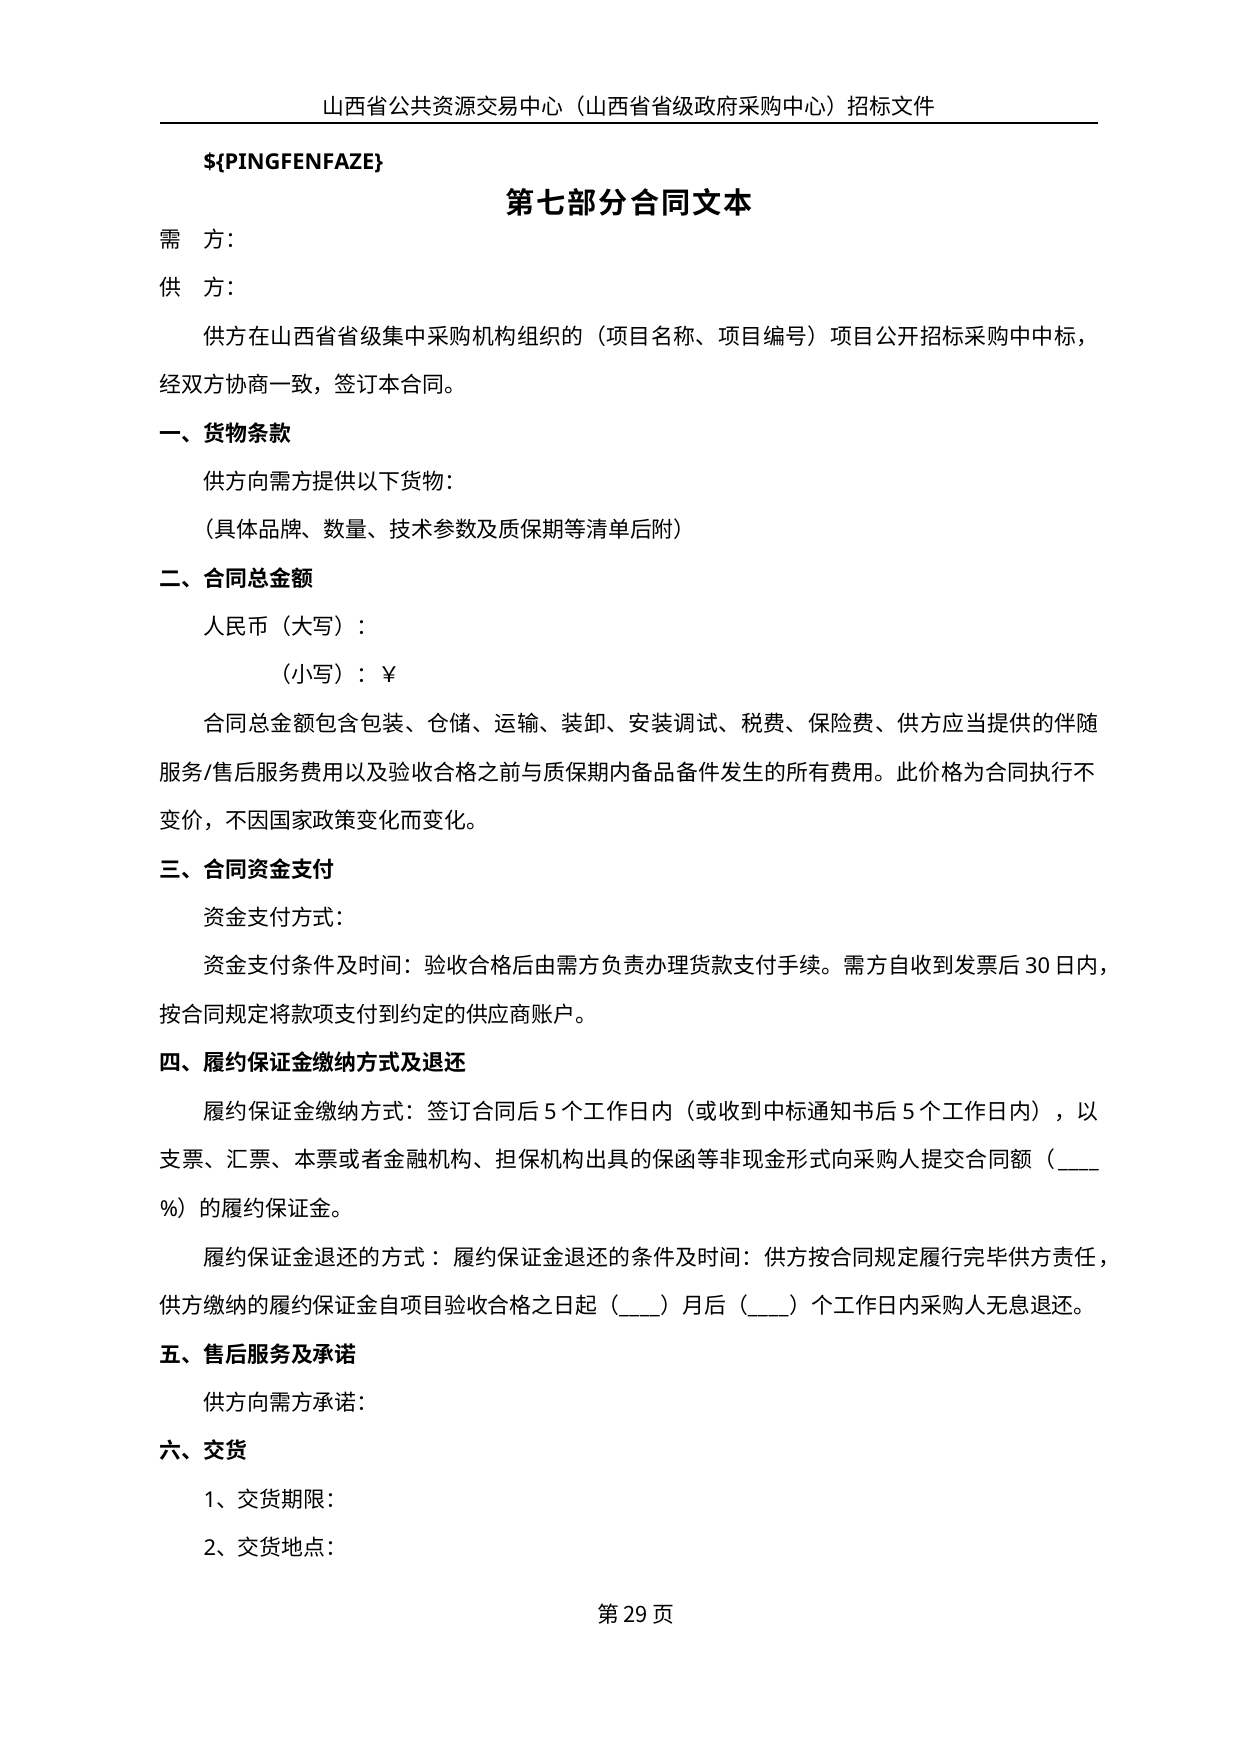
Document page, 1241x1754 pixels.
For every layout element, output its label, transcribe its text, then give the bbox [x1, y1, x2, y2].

text 合同总金额包含包装、仓储、运输、装卸、安装调试、税费、保险费、供方应当提供的伴随服务/售后服务费用以及验收合格之前与质保期内备品备件发生的所有费用。此价格为合同执行不变价，不因国家政策变化而变化。 [159, 705, 1098, 835]
text 第七部分合同文本 [159, 179, 1098, 222]
text 供方向需方承诺： [159, 1384, 1098, 1417]
text 一、货物条款 [159, 415, 1098, 448]
text 资金支付条件及时间：验收合格后由需方负责办理货款支付手续。需方自收到发票后30日内，按合同规定将款项支付到约定的供应商账户。 [159, 948, 1098, 1029]
text ${PINGFENFAZE} [159, 129, 1098, 179]
text （小写）：￥ [159, 657, 1098, 689]
text 履约保证金缴纳方式：签订合同后5个工作日内（或收到中标通知书后5个工作日内），以支票、汇票、本票或者金融机构、担保机构出具的保函等非现金形式向采购人提交合同额（____%）的履约保证金。 [159, 1093, 1098, 1223]
text 五、售后服务及承诺 [159, 1336, 1098, 1369]
text 供方在山西省省级集中采购机构组织的（项目名称、项目编号）项目公开招标采购中中标，经双方协商一致，签订本合同。 [159, 318, 1098, 399]
text 供方向需方提供以下货物： [159, 464, 1098, 496]
text 需 方： [159, 222, 1098, 254]
text 供 方： [159, 270, 1098, 302]
text 三、合同资金支付 [159, 851, 1098, 884]
text 人民币（大写）： [159, 609, 1098, 641]
text 履约保证金退还的方式 ：履约保证金退还的条件及时间：供方按合同规定履行完毕供方责任，供方缴纳的履约保证金自项目验收合格之日起（____）月后（____）个工作日内采购人无息退还。 [159, 1239, 1098, 1320]
text （具体品牌、数量、技术参数及质保期等清单后附） [159, 512, 1098, 544]
text 2、交货地点： [159, 1529, 1098, 1562]
text 六、交货 [159, 1433, 1098, 1465]
text 1、交货期限： [159, 1481, 1098, 1514]
text 二、合同总金额 [159, 560, 1098, 593]
text 资金支付方式： [159, 899, 1098, 932]
text 四、履约保证金缴纳方式及退还 [159, 1045, 1098, 1077]
